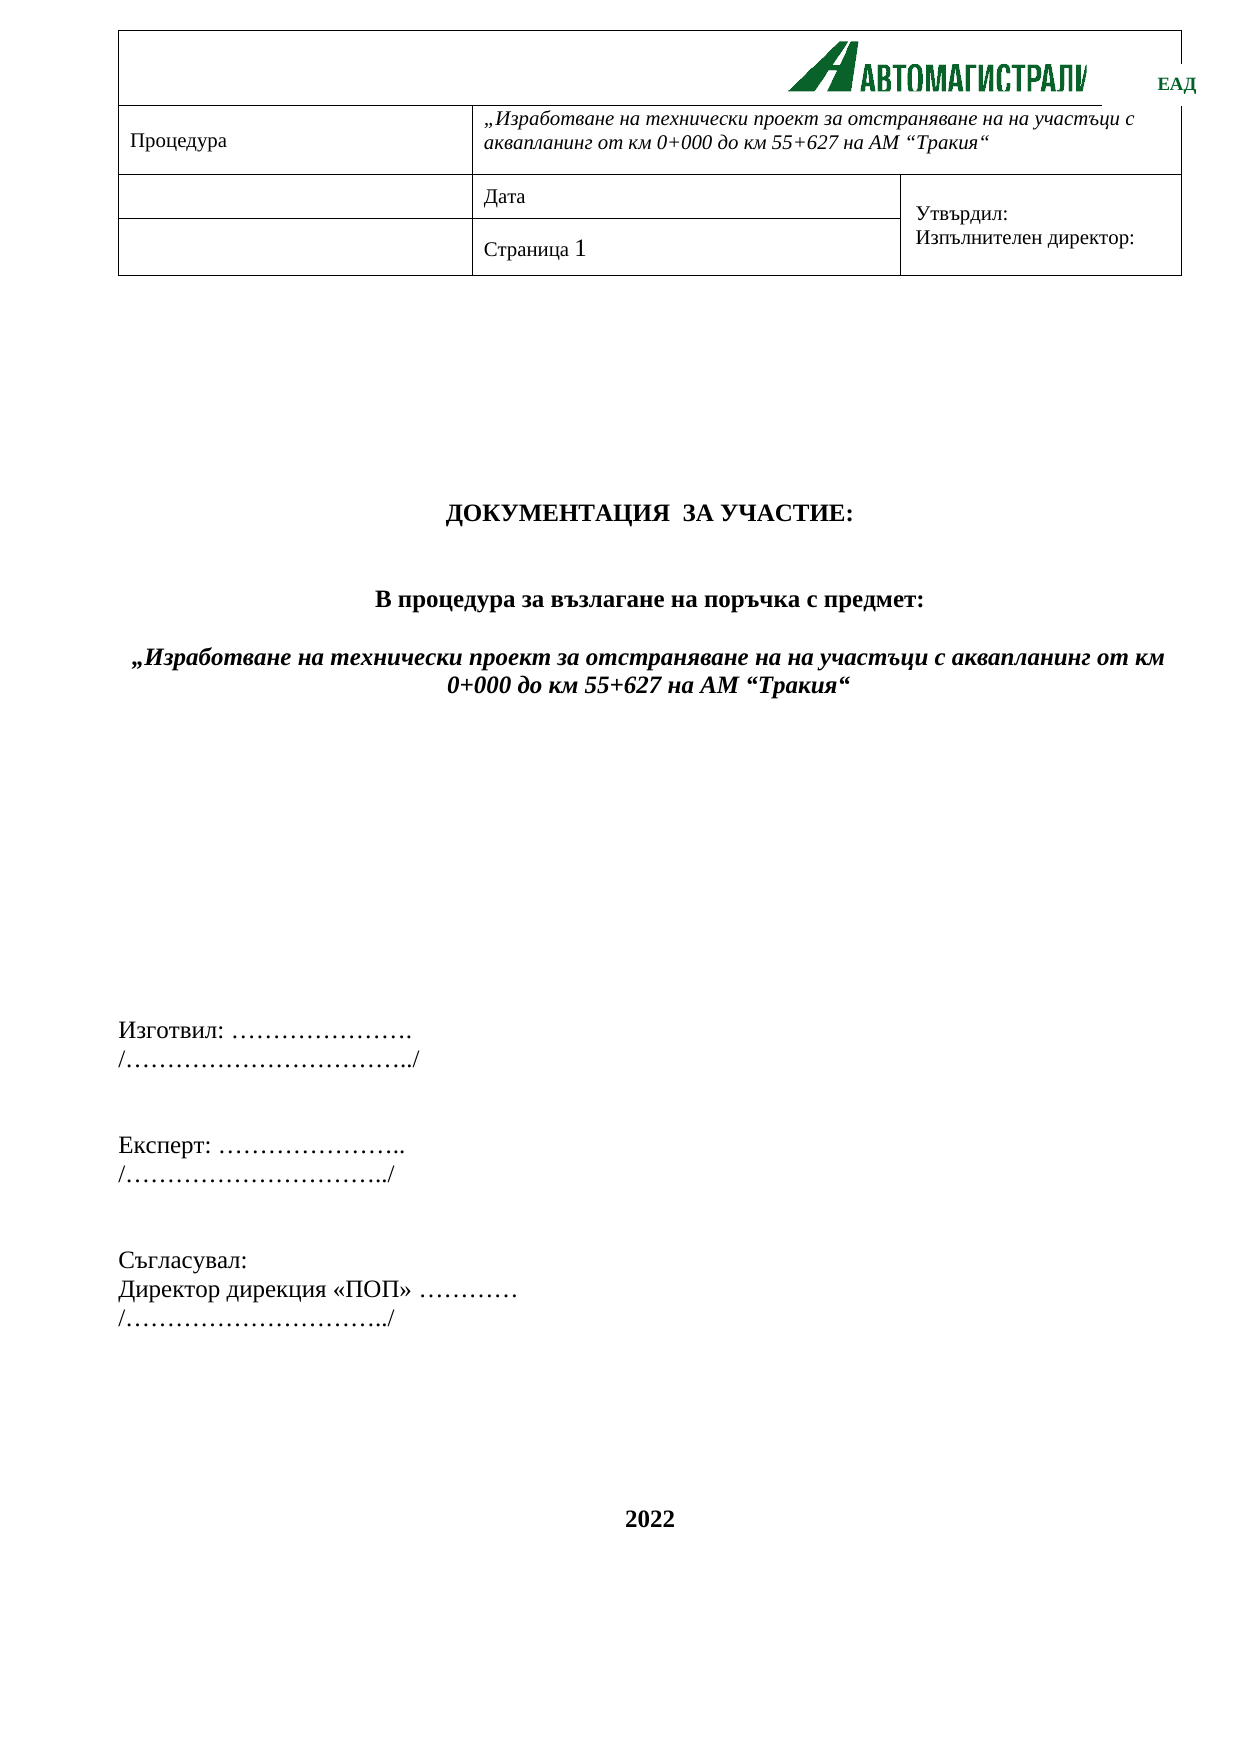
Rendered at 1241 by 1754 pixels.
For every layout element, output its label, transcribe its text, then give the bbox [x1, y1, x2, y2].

text /…………………………../ [118, 1159, 1181, 1188]
text Експерт: ………………….. [118, 1130, 1181, 1159]
picture [786, 41, 1087, 91]
text ДОКУМЕНТАЦИЯ ЗА УЧАСТИЕ: [118, 498, 1181, 527]
text /…………………………../ [118, 1303, 1181, 1332]
text Директор дирекция «ПОП» ………… [118, 1274, 1181, 1303]
text Съгласувал: [118, 1245, 1181, 1274]
text 2022 [118, 1504, 1181, 1533]
text /……………………………../ [118, 1044, 1181, 1073]
text Изготвил: …………………. [118, 1015, 1181, 1044]
text В процедура за възлагане на поръчка с предмет: [118, 584, 1181, 613]
text „Изработване на технически проект за отстраняване на на участъци с аквапланинг от км 0+000 до км 55+627 на АМ “Тракия“ [118, 642, 1181, 699]
